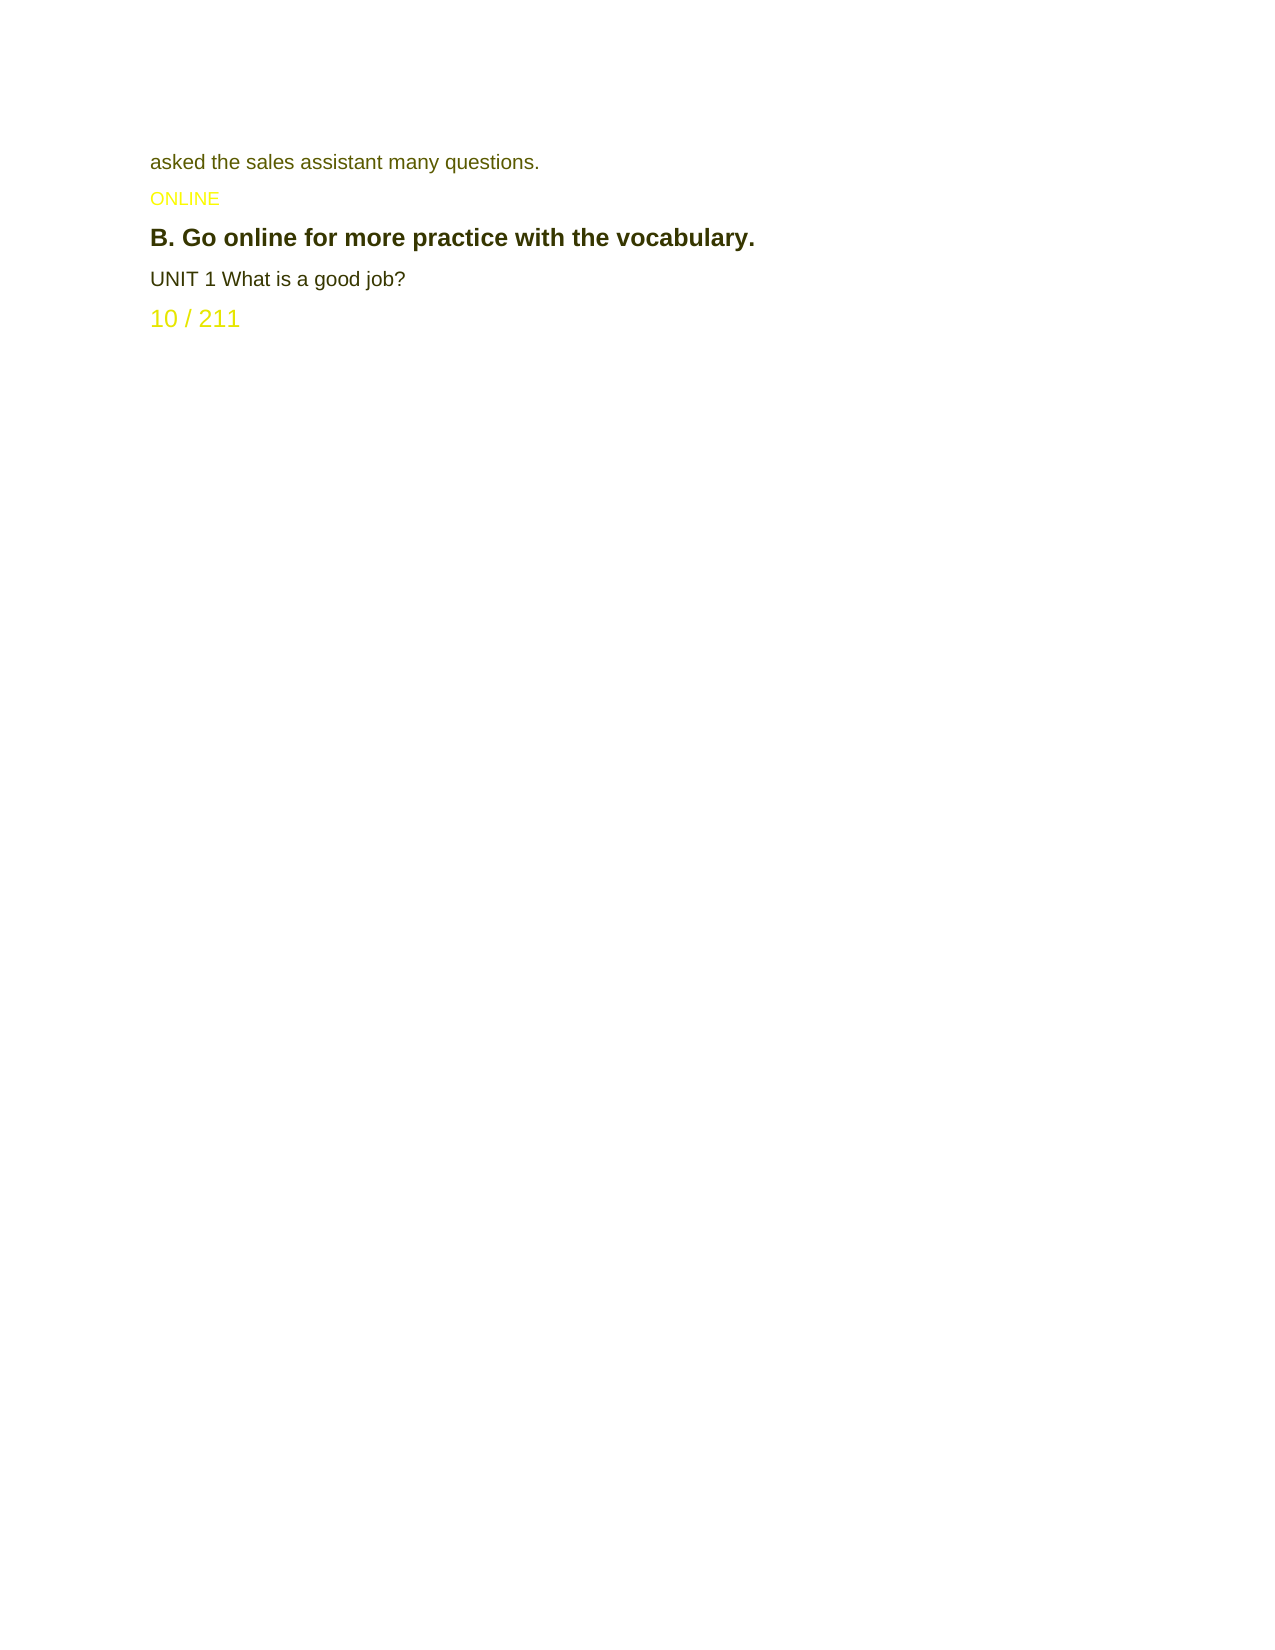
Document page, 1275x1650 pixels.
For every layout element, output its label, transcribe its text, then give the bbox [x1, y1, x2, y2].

text 10 / 211 [150, 304, 1125, 333]
text UNIT 1 What is a good job? [150, 267, 1125, 291]
text B. Go online for more practice with the vocabulary. [150, 223, 1125, 252]
text ONLINE [150, 188, 1125, 209]
text asked the sales assistant many questions. [150, 150, 1125, 174]
